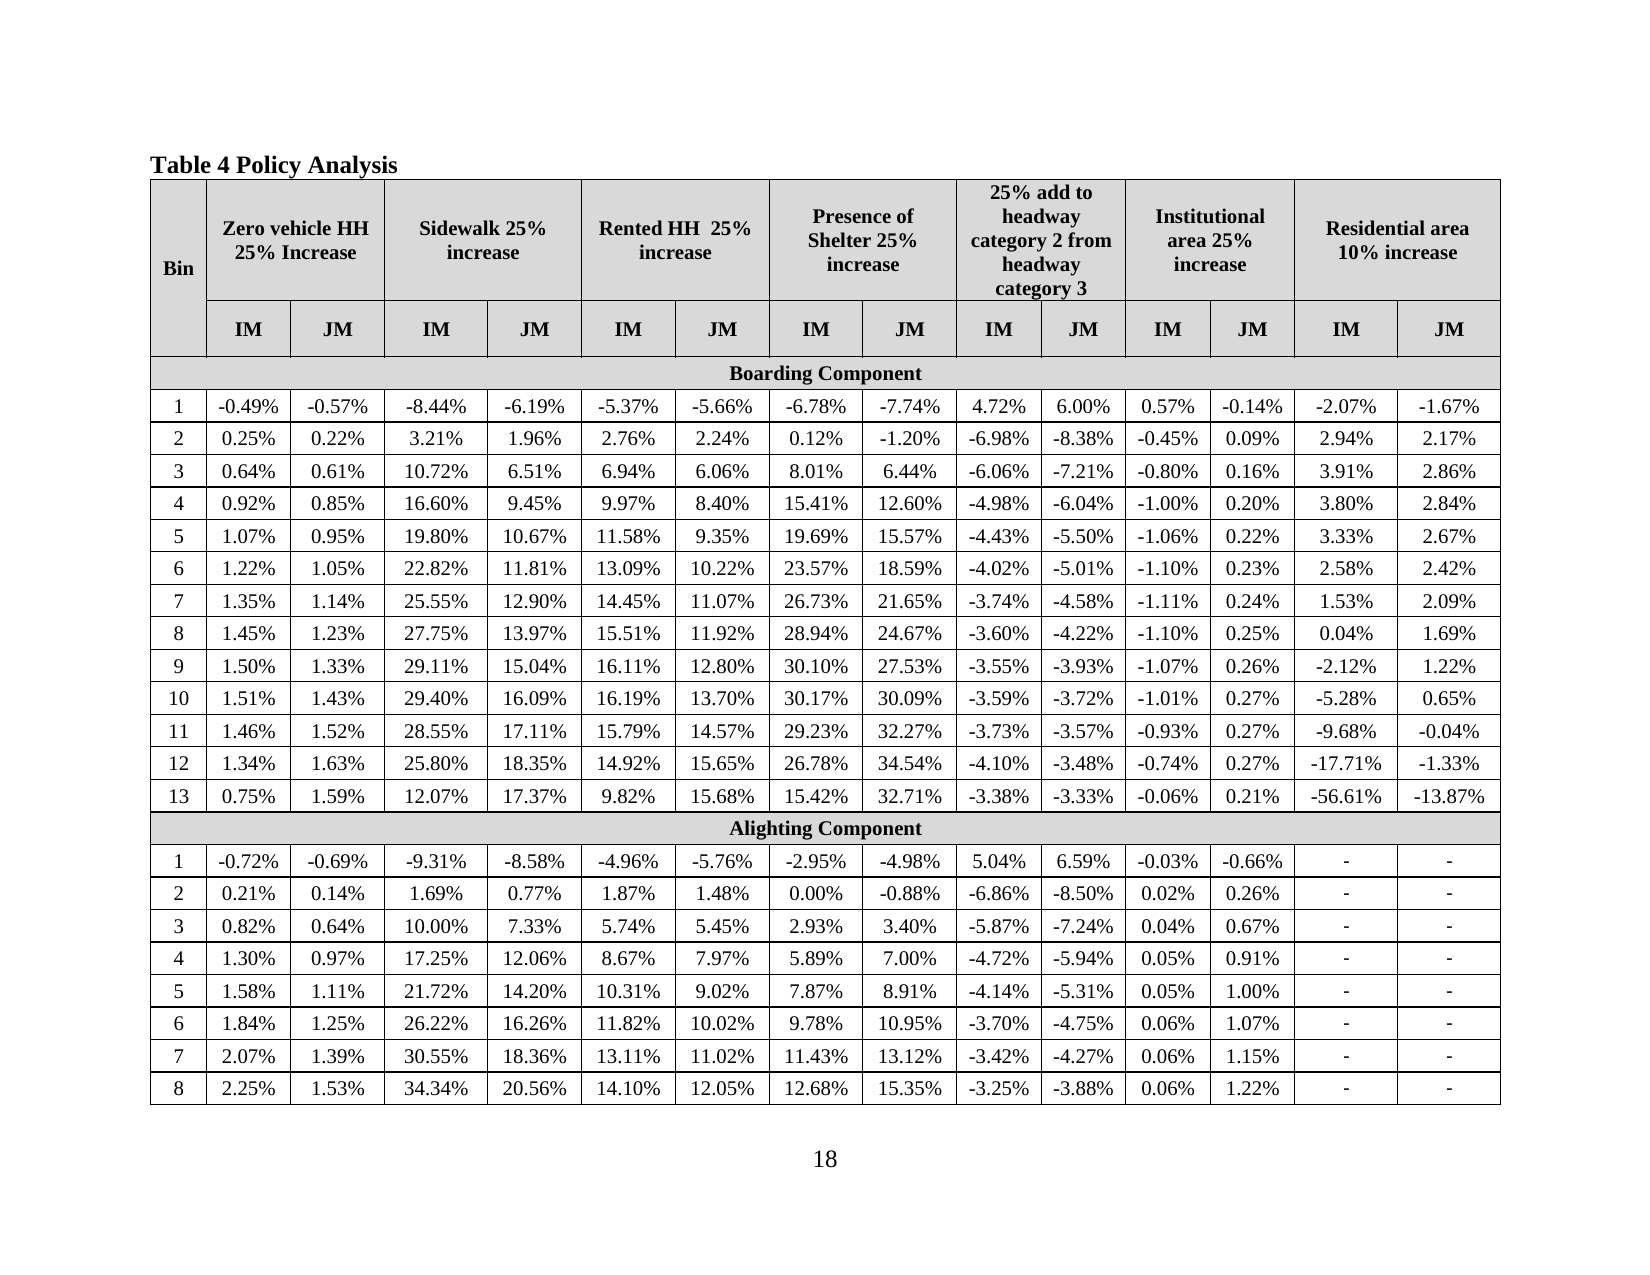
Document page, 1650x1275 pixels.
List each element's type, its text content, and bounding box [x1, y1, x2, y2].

table_cell 15.68% [676, 780, 769, 811]
table_cell 14.20% [488, 975, 581, 1006]
table_cell 29.23% [770, 715, 862, 746]
table_cell 13.12% [863, 1040, 956, 1071]
table_cell 6.51% [488, 455, 581, 486]
table_cell -0.49% [207, 390, 290, 421]
table_cell 34.34% [385, 1073, 487, 1104]
table_cell -5.94% [1042, 943, 1125, 974]
table_cell 1.22% [1398, 650, 1500, 681]
table_cell 29.40% [385, 682, 487, 714]
table_cell -0.04% [1398, 715, 1500, 746]
table_cell 32.71% [863, 780, 956, 811]
table_cell -4.22% [1042, 617, 1125, 649]
table_cell 5 [151, 520, 206, 551]
table_cell -3.60% [957, 617, 1041, 649]
table_cell -0.06% [1126, 780, 1210, 811]
table_cell 6 [151, 1008, 206, 1039]
table_cell 9.82% [582, 780, 675, 811]
table_cell 11.82% [582, 1008, 675, 1039]
table_cell JM [1398, 301, 1500, 356]
table_cell 0.21% [1211, 780, 1294, 811]
table_cell -6.78% [770, 390, 862, 421]
table_cell 5.45% [676, 910, 769, 941]
table_cell JM [1211, 301, 1294, 356]
table_cell -2.95% [770, 845, 862, 876]
table_cell 0.65% [1398, 682, 1500, 714]
table_cell 2.93% [770, 910, 862, 941]
table_cell 0.16% [1211, 455, 1294, 486]
table_cell 4.72% [957, 390, 1041, 421]
table_cell 1.22% [1211, 1073, 1294, 1104]
table_cell 12.60% [863, 488, 956, 519]
table_cell - [1398, 878, 1500, 909]
table_cell 17.25% [385, 943, 487, 974]
table_header Residential area 10% increase [1295, 180, 1500, 300]
table_cell 1.30% [207, 943, 290, 974]
table_cell 0.26% [1211, 650, 1294, 681]
table_cell -1.00% [1126, 488, 1210, 519]
table_cell 29.11% [385, 650, 487, 681]
table_cell 12.68% [770, 1073, 862, 1104]
table_cell -5.31% [1042, 975, 1125, 1006]
table_cell 8.40% [676, 488, 769, 519]
table_header Institutional area 25% increase [1126, 180, 1294, 300]
table_cell 15.79% [582, 715, 675, 746]
table_cell IM [957, 301, 1041, 356]
table_cell 15.57% [863, 520, 956, 551]
table_cell 11.02% [676, 1040, 769, 1071]
table_cell 9.35% [676, 520, 769, 551]
table_cell -17.71% [1295, 747, 1397, 779]
table_header 25% add to headway category 2 from headway category 3 [957, 180, 1125, 300]
table_cell -4.02% [957, 552, 1041, 584]
table_cell 7.87% [770, 975, 862, 1006]
table_cell 1.48% [676, 878, 769, 909]
table_cell 3 [151, 455, 206, 486]
table_cell 11.81% [488, 552, 581, 584]
table_cell 15.65% [676, 747, 769, 779]
table_cell 0.26% [1211, 878, 1294, 909]
table_cell -5.87% [957, 910, 1041, 941]
table_cell 11.43% [770, 1040, 862, 1071]
table_cell 0.02% [1126, 878, 1210, 909]
table_cell -0.45% [1126, 423, 1210, 454]
table_cell -0.74% [1126, 747, 1210, 779]
table_cell 1.84% [207, 1008, 290, 1039]
table_cell 9.45% [488, 488, 581, 519]
table_cell - [1295, 975, 1397, 1006]
table_cell 11.07% [676, 585, 769, 616]
table_cell 0.22% [1211, 520, 1294, 551]
table_cell IM [1126, 301, 1210, 356]
table_cell 15.41% [770, 488, 862, 519]
table_cell 2.24% [676, 423, 769, 454]
table_cell JM [676, 301, 769, 356]
table_cell -6.06% [957, 455, 1041, 486]
table_cell 26.22% [385, 1008, 487, 1039]
table_cell 3.21% [385, 423, 487, 454]
table_cell 22.82% [385, 552, 487, 584]
table_cell 1 [151, 390, 206, 421]
table_cell 2.25% [207, 1073, 290, 1104]
table_cell 2.94% [1295, 423, 1397, 454]
table_cell 14.92% [582, 747, 675, 779]
table_cell -1.07% [1126, 650, 1210, 681]
table_cell 0.64% [291, 910, 384, 941]
table_cell 15.42% [770, 780, 862, 811]
table_cell 9 [151, 650, 206, 681]
table_cell JM [488, 301, 581, 356]
table_cell -6.98% [957, 423, 1041, 454]
table_cell -0.80% [1126, 455, 1210, 486]
table_cell 1.51% [207, 682, 290, 714]
table_cell - [1295, 1073, 1397, 1104]
table_cell -4.98% [957, 488, 1041, 519]
table_cell 6.94% [582, 455, 675, 486]
table_cell 8.91% [863, 975, 956, 1006]
table_cell -7.74% [863, 390, 956, 421]
table_cell 0.05% [1126, 975, 1210, 1006]
table_cell -4.75% [1042, 1008, 1125, 1039]
table_cell 20.56% [488, 1073, 581, 1104]
table_cell 13 [151, 780, 206, 811]
table_cell 5.04% [957, 845, 1041, 876]
table_cell 9.97% [582, 488, 675, 519]
table_cell -3.55% [957, 650, 1041, 681]
table_cell 25.55% [385, 585, 487, 616]
table_cell 18.36% [488, 1040, 581, 1071]
table_cell 5 [151, 975, 206, 1006]
table_cell -8.38% [1042, 423, 1125, 454]
table_cell -2.07% [1295, 390, 1397, 421]
table_cell 3 [151, 910, 206, 941]
table_cell 11.92% [676, 617, 769, 649]
table_cell 9.02% [676, 975, 769, 1006]
table_cell 30.55% [385, 1040, 487, 1071]
table_cell 6 [151, 552, 206, 584]
table_cell 0.14% [291, 878, 384, 909]
table_cell 19.69% [770, 520, 862, 551]
table_cell 1.07% [1211, 1008, 1294, 1039]
table_cell 10.95% [863, 1008, 956, 1039]
table_cell 2.09% [1398, 585, 1500, 616]
table_cell 27.75% [385, 617, 487, 649]
table_cell 2.86% [1398, 455, 1500, 486]
table_cell 10.00% [385, 910, 487, 941]
table_cell 17.37% [488, 780, 581, 811]
table_cell 1.58% [207, 975, 290, 1006]
table_cell 8 [151, 1073, 206, 1104]
table_cell -0.69% [291, 845, 384, 876]
table_cell 3.80% [1295, 488, 1397, 519]
table_cell -0.93% [1126, 715, 1210, 746]
table_cell 1.69% [1398, 617, 1500, 649]
table_cell -1.06% [1126, 520, 1210, 551]
table_cell 6.44% [863, 455, 956, 486]
table_cell - [1295, 878, 1397, 909]
table_cell 0.05% [1126, 943, 1210, 974]
table_cell 2.42% [1398, 552, 1500, 584]
table_cell 1.22% [207, 552, 290, 584]
table_cell 0.95% [291, 520, 384, 551]
table_cell 8.01% [770, 455, 862, 486]
table_header Bin [151, 180, 206, 356]
table_cell 1.52% [291, 715, 384, 746]
table_cell 0.23% [1211, 552, 1294, 584]
table_cell 1 [151, 845, 206, 876]
table_cell 7.00% [863, 943, 956, 974]
table_header Zero vehicle HH 25% Increase [207, 180, 384, 300]
table_cell -4.14% [957, 975, 1041, 1006]
table_cell 12 [151, 747, 206, 779]
table_cell -5.76% [676, 845, 769, 876]
table_cell -0.72% [207, 845, 290, 876]
table_cell 10 [151, 682, 206, 714]
table_cell - [1398, 910, 1500, 941]
table_cell 10.31% [582, 975, 675, 1006]
table_cell Alighting Component [151, 813, 1500, 844]
table_cell - [1295, 910, 1397, 941]
table_cell -4.98% [863, 845, 956, 876]
table_cell -5.01% [1042, 552, 1125, 584]
table_cell 12.05% [676, 1073, 769, 1104]
table_cell 1.53% [1295, 585, 1397, 616]
table_cell 2.17% [1398, 423, 1500, 454]
table_cell 28.55% [385, 715, 487, 746]
table_cell -1.11% [1126, 585, 1210, 616]
table_cell 1.15% [1211, 1040, 1294, 1071]
table_cell 0.20% [1211, 488, 1294, 519]
table_cell 1.35% [207, 585, 290, 616]
table_cell -5.50% [1042, 520, 1125, 551]
table_cell 0.27% [1211, 747, 1294, 779]
table_cell 13.09% [582, 552, 675, 584]
table_cell -9.31% [385, 845, 487, 876]
table_cell IM [207, 301, 290, 356]
table_cell 1.53% [291, 1073, 384, 1104]
table_cell IM [770, 301, 862, 356]
table_cell 24.67% [863, 617, 956, 649]
table_cell -4.72% [957, 943, 1041, 974]
table_cell 16.26% [488, 1008, 581, 1039]
table_cell -8.50% [1042, 878, 1125, 909]
table_cell 15.04% [488, 650, 581, 681]
table_cell 1.23% [291, 617, 384, 649]
table_cell 0.06% [1126, 1008, 1210, 1039]
table_cell - [1398, 1040, 1500, 1071]
table_cell 0.27% [1211, 682, 1294, 714]
table_cell 2.07% [207, 1040, 290, 1071]
table_cell 0.57% [1126, 390, 1210, 421]
table_header Presence of Shelter 25% increase [770, 180, 956, 300]
table_cell 0.25% [207, 423, 290, 454]
table_cell 0.92% [207, 488, 290, 519]
table_cell 12.80% [676, 650, 769, 681]
table_cell 21.72% [385, 975, 487, 1006]
table_cell 1.00% [1211, 975, 1294, 1006]
table_cell -3.88% [1042, 1073, 1125, 1104]
table_cell -5.66% [676, 390, 769, 421]
table_cell 0.00% [770, 878, 862, 909]
table_cell -1.33% [1398, 747, 1500, 779]
table_cell 1.96% [488, 423, 581, 454]
table_cell 0.06% [1126, 1040, 1210, 1071]
table_cell 14.45% [582, 585, 675, 616]
table_cell -4.27% [1042, 1040, 1125, 1071]
table_cell 4 [151, 488, 206, 519]
table_cell 1.25% [291, 1008, 384, 1039]
table_cell 34.54% [863, 747, 956, 779]
table_cell 12.07% [385, 780, 487, 811]
table_cell - [1295, 1008, 1397, 1039]
table_cell 27.53% [863, 650, 956, 681]
table_cell -0.03% [1126, 845, 1210, 876]
table_cell 8.67% [582, 943, 675, 974]
table_cell 0.61% [291, 455, 384, 486]
table_cell 16.09% [488, 682, 581, 714]
table_cell -4.10% [957, 747, 1041, 779]
table_cell 6.00% [1042, 390, 1125, 421]
table_cell -0.88% [863, 878, 956, 909]
table_cell - [1398, 975, 1500, 1006]
table_cell 1.11% [291, 975, 384, 1006]
table_cell 0.04% [1295, 617, 1397, 649]
table_cell -3.42% [957, 1040, 1041, 1071]
table_cell 3.91% [1295, 455, 1397, 486]
table_cell -1.20% [863, 423, 956, 454]
table_cell 16.19% [582, 682, 675, 714]
table_cell - [1398, 1073, 1500, 1104]
table_cell -56.61% [1295, 780, 1397, 811]
table_cell -3.73% [957, 715, 1041, 746]
table_cell -7.21% [1042, 455, 1125, 486]
table_cell 26.78% [770, 747, 862, 779]
table_cell -6.04% [1042, 488, 1125, 519]
table_cell -3.38% [957, 780, 1041, 811]
table_cell 11.58% [582, 520, 675, 551]
table_cell -1.67% [1398, 390, 1500, 421]
table_cell -0.66% [1211, 845, 1294, 876]
table_cell 1.39% [291, 1040, 384, 1071]
table_cell 1.45% [207, 617, 290, 649]
table_cell -5.37% [582, 390, 675, 421]
table_cell 2 [151, 423, 206, 454]
table_cell 30.10% [770, 650, 862, 681]
table_cell JM [863, 301, 956, 356]
table_cell 0.24% [1211, 585, 1294, 616]
table_cell 6.59% [1042, 845, 1125, 876]
table_cell 23.57% [770, 552, 862, 584]
table_cell -3.25% [957, 1073, 1041, 1104]
table_cell 1.50% [207, 650, 290, 681]
table_cell 1.34% [207, 747, 290, 779]
table_cell 13.70% [676, 682, 769, 714]
table_cell -3.33% [1042, 780, 1125, 811]
table_cell 0.67% [1211, 910, 1294, 941]
table_cell 0.04% [1126, 910, 1210, 941]
table_cell 1.69% [385, 878, 487, 909]
text Table 4 Policy Analysis [150, 150, 1500, 179]
table_cell - [1398, 845, 1500, 876]
table_cell IM [1295, 301, 1397, 356]
table_cell 0.77% [488, 878, 581, 909]
table_cell - [1398, 1008, 1500, 1039]
table_cell -1.10% [1126, 552, 1210, 584]
table_cell 2.58% [1295, 552, 1397, 584]
table_cell 0.75% [207, 780, 290, 811]
table_cell 18.35% [488, 747, 581, 779]
table_cell 30.09% [863, 682, 956, 714]
table_cell 5.89% [770, 943, 862, 974]
table_cell 8 [151, 617, 206, 649]
table_cell 0.85% [291, 488, 384, 519]
table_cell 1.59% [291, 780, 384, 811]
table_cell -6.19% [488, 390, 581, 421]
table_cell 17.11% [488, 715, 581, 746]
table_cell 21.65% [863, 585, 956, 616]
table_cell 2.84% [1398, 488, 1500, 519]
table_cell 0.25% [1211, 617, 1294, 649]
table_cell 7.97% [676, 943, 769, 974]
table_cell -3.72% [1042, 682, 1125, 714]
table_cell 32.27% [863, 715, 956, 746]
table_cell 15.51% [582, 617, 675, 649]
table_cell -13.87% [1398, 780, 1500, 811]
table_header Rented HH 25% increase [582, 180, 769, 300]
table_cell 4 [151, 943, 206, 974]
table_cell 10.67% [488, 520, 581, 551]
table_cell -3.93% [1042, 650, 1125, 681]
table_cell 0.91% [1211, 943, 1294, 974]
table_cell 7 [151, 1040, 206, 1071]
table_cell JM [291, 301, 384, 356]
table_cell IM [385, 301, 487, 356]
table_cell -4.58% [1042, 585, 1125, 616]
table_cell 16.11% [582, 650, 675, 681]
table_cell - [1295, 845, 1397, 876]
table_cell 1.46% [207, 715, 290, 746]
table_cell -6.86% [957, 878, 1041, 909]
table_cell 3.40% [863, 910, 956, 941]
table_cell -8.44% [385, 390, 487, 421]
table_cell 30.17% [770, 682, 862, 714]
table_cell 2.67% [1398, 520, 1500, 551]
table_cell - [1295, 1040, 1397, 1071]
table_cell -3.48% [1042, 747, 1125, 779]
table_cell 15.35% [863, 1073, 956, 1104]
table_cell 14.10% [582, 1073, 675, 1104]
table_cell 10.02% [676, 1008, 769, 1039]
table_cell 10.22% [676, 552, 769, 584]
table_cell -3.70% [957, 1008, 1041, 1039]
table_cell 19.80% [385, 520, 487, 551]
table_cell 1.14% [291, 585, 384, 616]
table_cell Boarding Component [151, 357, 1500, 389]
table_cell -3.74% [957, 585, 1041, 616]
table_cell JM [1042, 301, 1125, 356]
table_cell -1.01% [1126, 682, 1210, 714]
table_cell 18.59% [863, 552, 956, 584]
table_cell 11 [151, 715, 206, 746]
table_cell 1.05% [291, 552, 384, 584]
table_cell 28.94% [770, 617, 862, 649]
table_cell - [1295, 943, 1397, 974]
table_cell -8.58% [488, 845, 581, 876]
table_cell 14.57% [676, 715, 769, 746]
table_cell 9.78% [770, 1008, 862, 1039]
table_cell 1.43% [291, 682, 384, 714]
table_cell -9.68% [1295, 715, 1397, 746]
table_cell 0.27% [1211, 715, 1294, 746]
table_cell 3.33% [1295, 520, 1397, 551]
table_cell 10.72% [385, 455, 487, 486]
table_cell 16.60% [385, 488, 487, 519]
table_cell 0.21% [207, 878, 290, 909]
table_cell -7.24% [1042, 910, 1125, 941]
table_cell -0.57% [291, 390, 384, 421]
table_cell 0.97% [291, 943, 384, 974]
table_cell IM [582, 301, 675, 356]
table_cell -1.10% [1126, 617, 1210, 649]
table_cell 0.06% [1126, 1073, 1210, 1104]
table_cell 2 [151, 878, 206, 909]
table_cell -5.28% [1295, 682, 1397, 714]
table_cell 12.06% [488, 943, 581, 974]
table_cell -0.14% [1211, 390, 1294, 421]
table_cell 6.06% [676, 455, 769, 486]
table_cell -3.57% [1042, 715, 1125, 746]
table_cell -3.59% [957, 682, 1041, 714]
table_cell - [1398, 943, 1500, 974]
table_cell 7.33% [488, 910, 581, 941]
table_cell 7 [151, 585, 206, 616]
table_cell 1.33% [291, 650, 384, 681]
table_header Sidewalk 25% increase [385, 180, 581, 300]
table_cell 1.07% [207, 520, 290, 551]
table_cell 1.87% [582, 878, 675, 909]
table_cell 12.90% [488, 585, 581, 616]
table_cell 0.64% [207, 455, 290, 486]
table_cell 25.80% [385, 747, 487, 779]
table_cell 0.09% [1211, 423, 1294, 454]
table_cell -4.96% [582, 845, 675, 876]
table_cell 0.82% [207, 910, 290, 941]
table_cell 13.11% [582, 1040, 675, 1071]
table_cell 1.63% [291, 747, 384, 779]
table_cell -2.12% [1295, 650, 1397, 681]
table_cell 0.22% [291, 423, 384, 454]
table_cell 5.74% [582, 910, 675, 941]
table_cell 2.76% [582, 423, 675, 454]
table_cell 0.12% [770, 423, 862, 454]
table_cell 26.73% [770, 585, 862, 616]
table_cell 13.97% [488, 617, 581, 649]
table_cell -4.43% [957, 520, 1041, 551]
